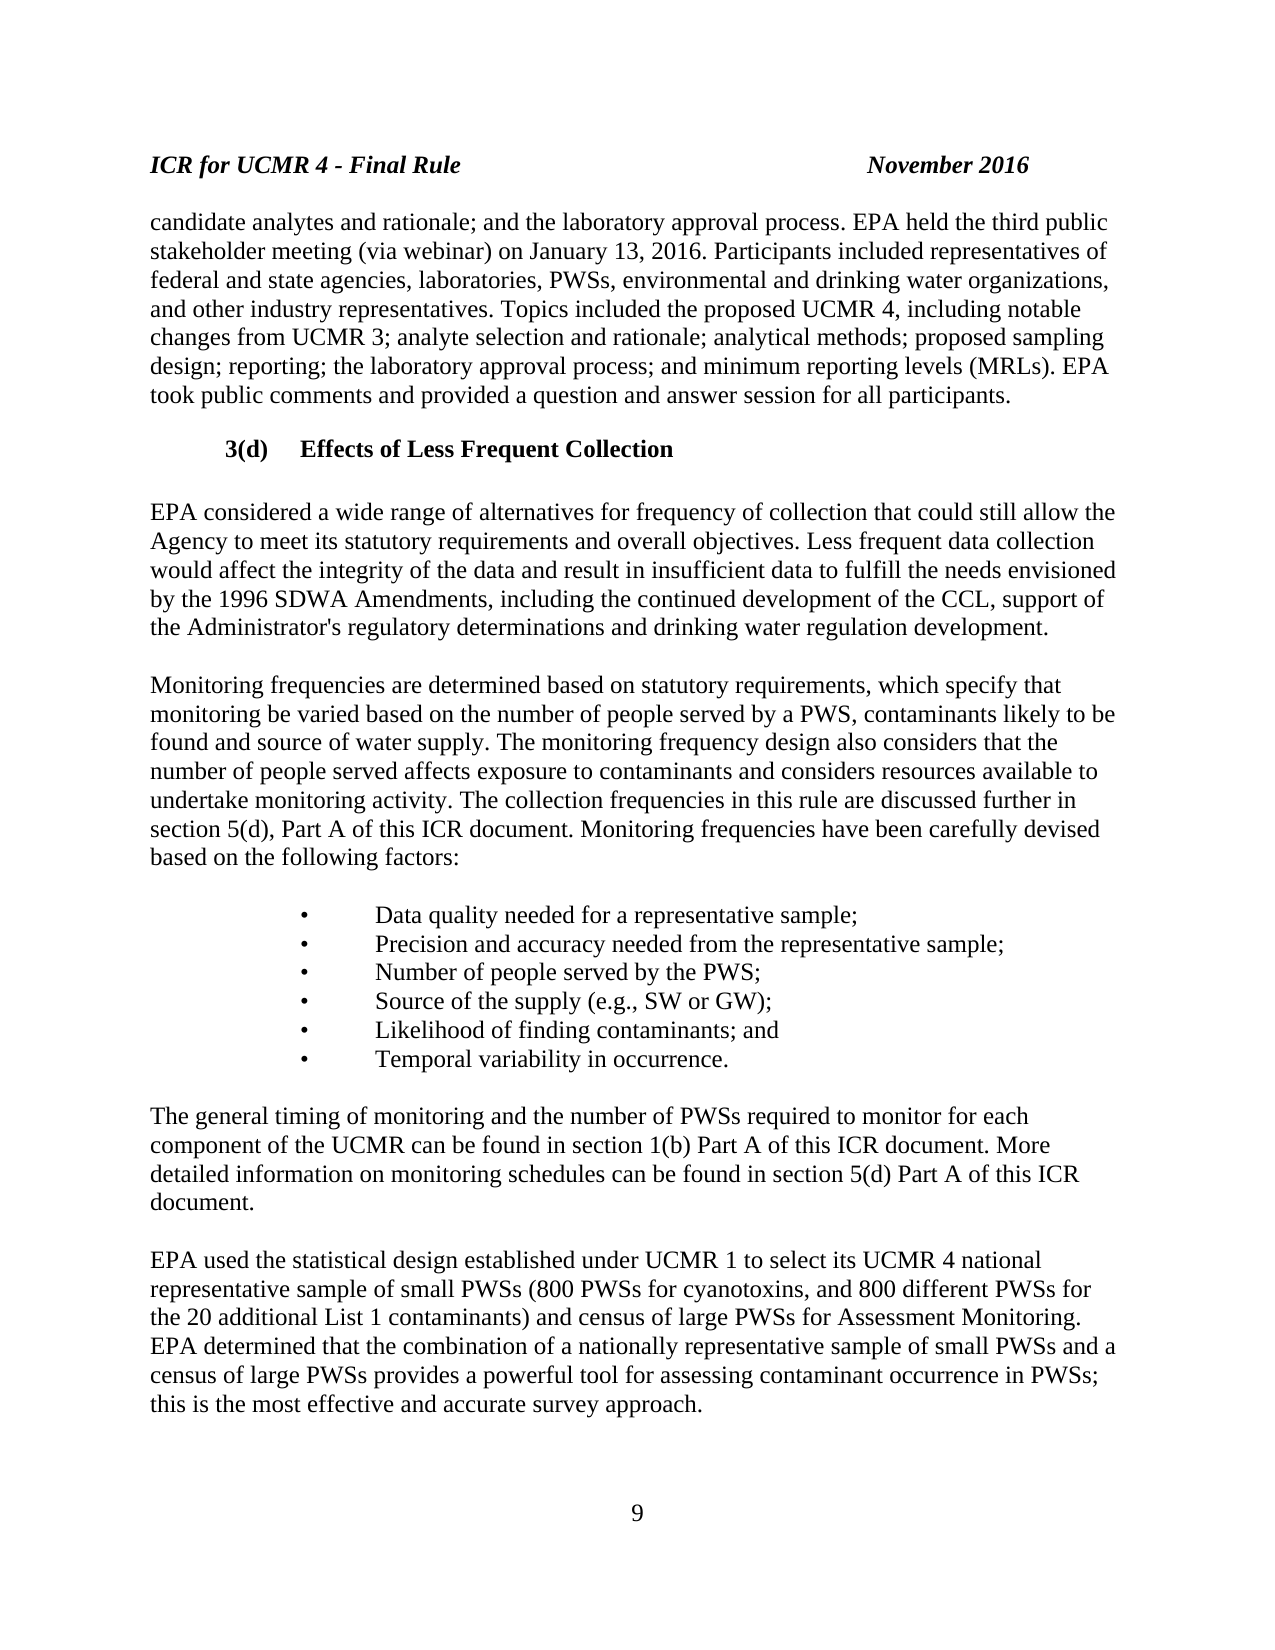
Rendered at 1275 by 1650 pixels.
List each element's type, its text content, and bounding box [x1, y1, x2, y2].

list Monitoring frequencies are determined based on statutory requirements, which specify that monitoring be varied based on the number of people served by a PWS, contaminants likely to be found and source of water supply. The monitoring frequency design also considers that the number of people served affects exposure to contaminants and considers resources available to undertake monitoring activity. The collection frequencies in this rule are discussed further in section 5(d), Part A of this ICR document. Monitoring frequencies have been carefully devised based on the following factors: [150, 670, 1125, 871]
list • Source of the supply (e.g., SW or GW); [225, 986, 1125, 1015]
subtitle 3(d) Effects of Less Frequent Collection [225, 434, 1125, 462]
list • Temporal variability in occurrence. [225, 1044, 1125, 1072]
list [150, 207, 1125, 409]
list EPA considered a wide range of alternatives for frequency of collection that could still allow the Agency to meet its statutory requirements and overall objectives. Less frequent data collection would affect the integrity of the data and result in insufficient data to fulfill the needs envisioned by the 1996 SDWA Amendments, including the continued development of the CCL, support of the Administrator's regulatory determinations and drinking water regulation development. [150, 497, 1125, 641]
list • Precision and accuracy needed from the representative sample; [225, 929, 1125, 957]
list EPA used the statistical design established under UCMR 1 to select its UCMR 4 national representative sample of small PWSs (800 PWSs for cyanotoxins, and 800 different PWSs for the 20 additional List 1 contaminants) and census of large PWSs for Assessment Monitoring. EPA determined that the combination of a nationally representative sample of small PWSs and a census of large PWSs provides a powerful tool for assessing contaminant occurrence in PWSs; this is the most effective and accurate survey approach. [150, 1245, 1125, 1417]
list • Data quality needed for a representative sample; [225, 900, 1125, 929]
list • Number of people served by the PWS; [225, 957, 1125, 986]
list • Likelihood of finding contaminants; and [225, 1015, 1125, 1044]
text The general timing of monitoring and the number of PWSs required to monitor for each component of the UCMR can be found in section 1(b) Part A of this ICR document. More detailed information on monitoring schedules can be found in section 5(d) Part A of this ICR document. [150, 1101, 1125, 1216]
